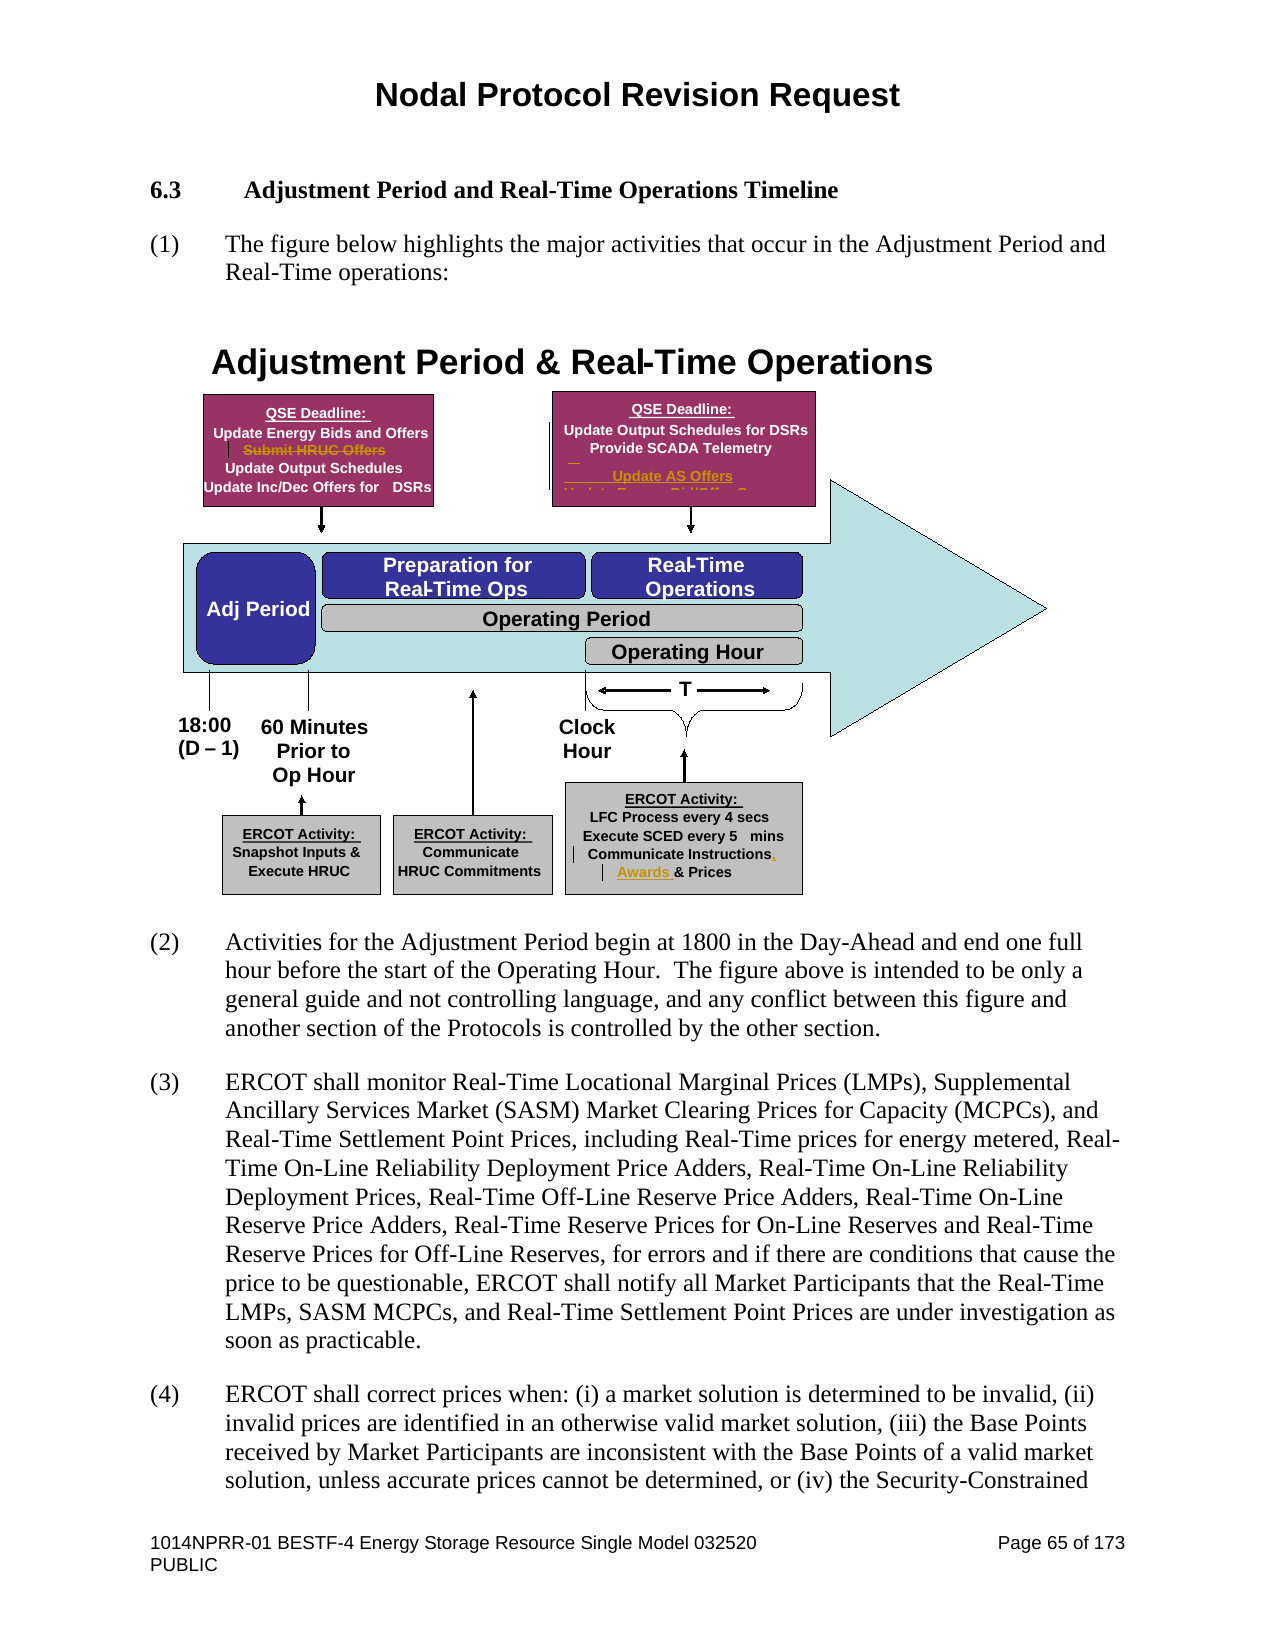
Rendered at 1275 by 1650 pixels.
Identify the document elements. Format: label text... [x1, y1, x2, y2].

text (2) Activities for the Adjustment Period begin at 1800 in the Day-Ahead and end one full hour before the start of the Operating Hour. The figure above is intended to be only a general guide and not controlling language, and any conflict between this figure and another section of the Protocols is controlled by the other section. [150, 927, 1125, 1042]
text (3) ERCOT shall monitor Real-Time Locational Marginal Prices (LMPs), Supplemental Ancillary Services Market (SASM) Market Clearing Prices for Capacity (MCPCs), and Real-Time Settlement Point Prices, including Real-Time prices for energy metered, Real-Time On-Line Reliability Deployment Price Adders, Real-Time On-Line Reliability Deployment Prices, Real-Time Off-Line Reserve Price Adders, Real-Time On-Line Reserve Price Adders, Real-Time Reserve Prices for On-Line Reserves and Real-Time Reserve Prices for Off-Line Reserves, for errors and if there are conditions that cause the price to be questionable, ERCOT shall notify all Market Participants that the Real-Time LMPs, SASM MCPCs, and Real-Time Settlement Point Prices are under investigation as soon as practicable. [150, 1067, 1125, 1354]
text (1) The figure below highlights the major activities that occur in the Adjustment Period and Real-Time operations: [150, 229, 1125, 286]
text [150, 1379, 1125, 1494]
text 6.3 Adjustment Period and Real-Time Operations Timeline [150, 175, 1125, 204]
